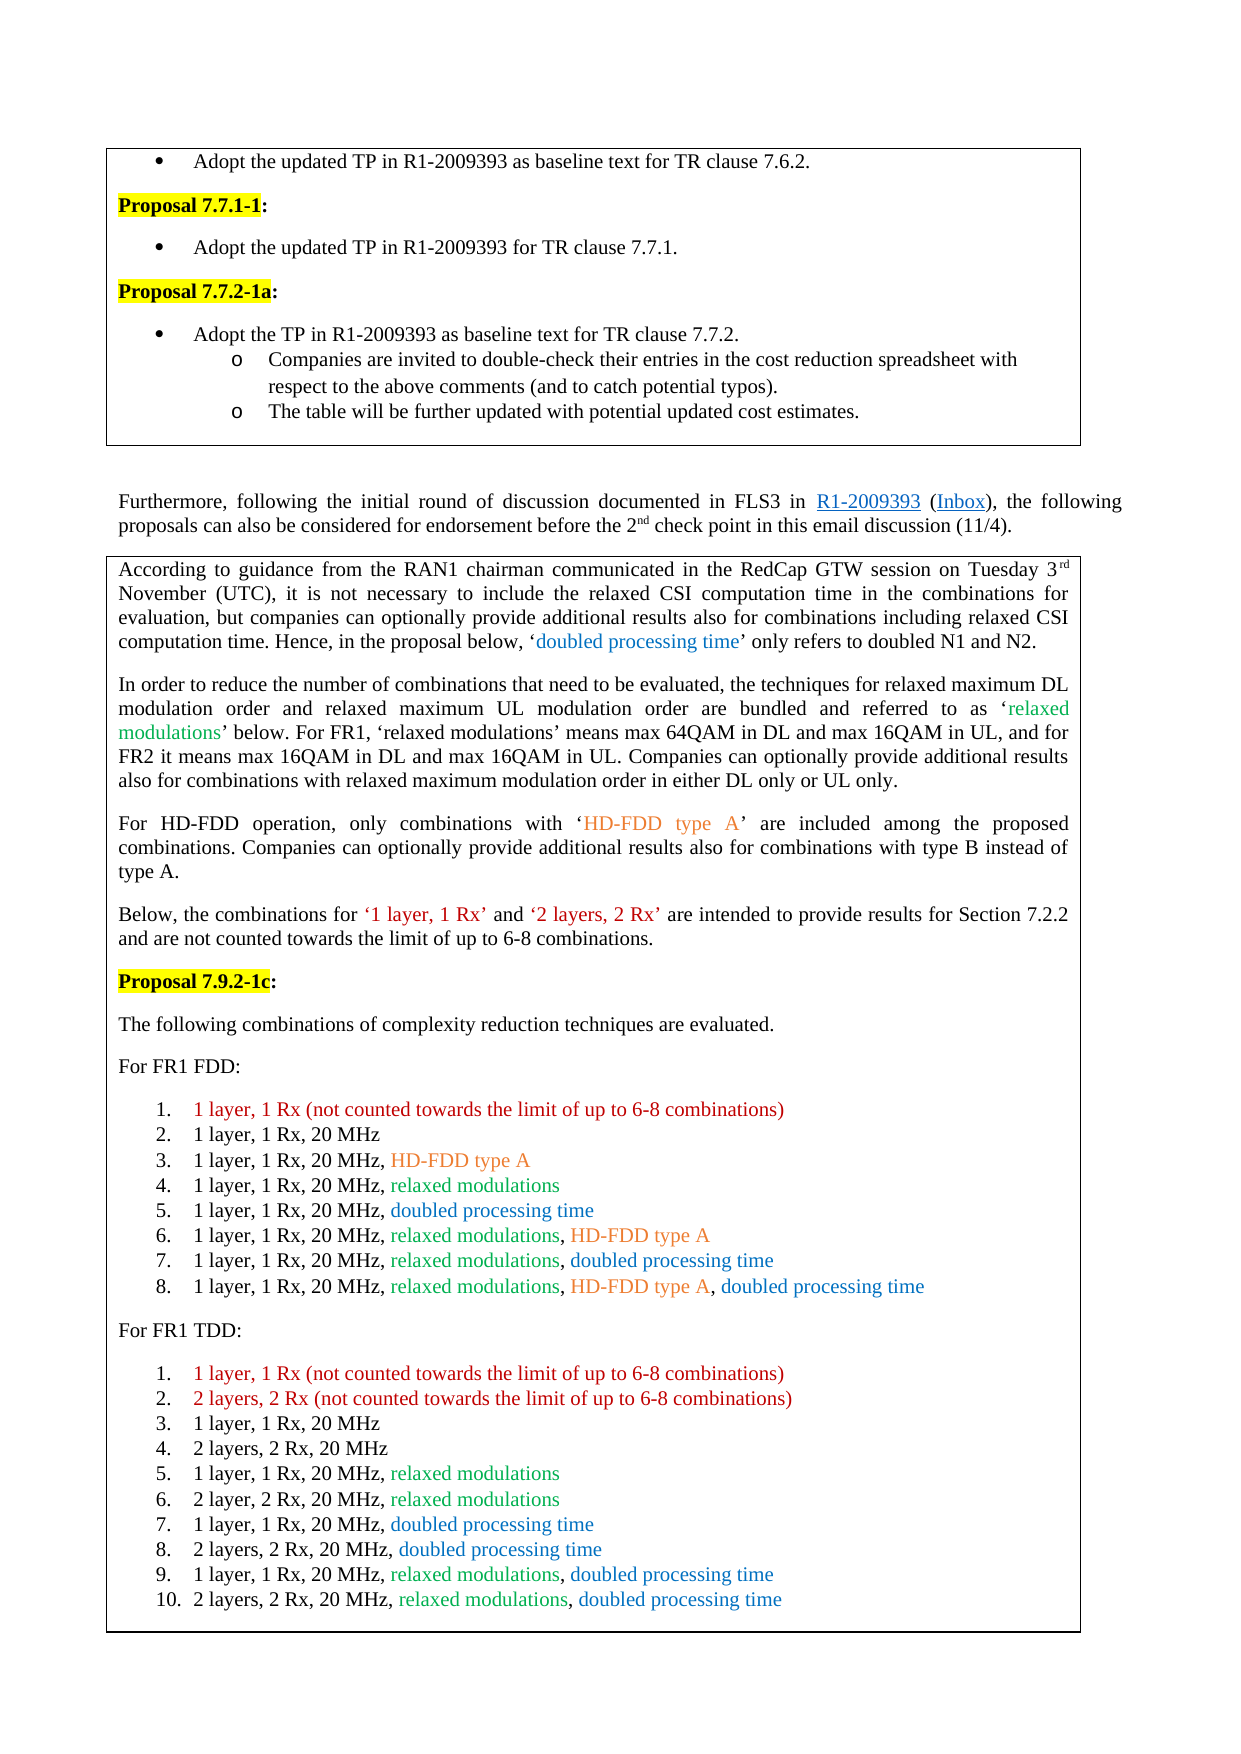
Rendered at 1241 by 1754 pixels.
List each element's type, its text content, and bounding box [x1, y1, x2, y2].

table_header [107, 149, 1080, 445]
text Furthermore, following the initial round of discussion documented in FLS3 in R1-2009393 (Inbox), the following proposals can also be considered for endorsement before the 2nd check point in this email discussion (11/4). [118, 489, 1122, 537]
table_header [107, 557, 1080, 1631]
